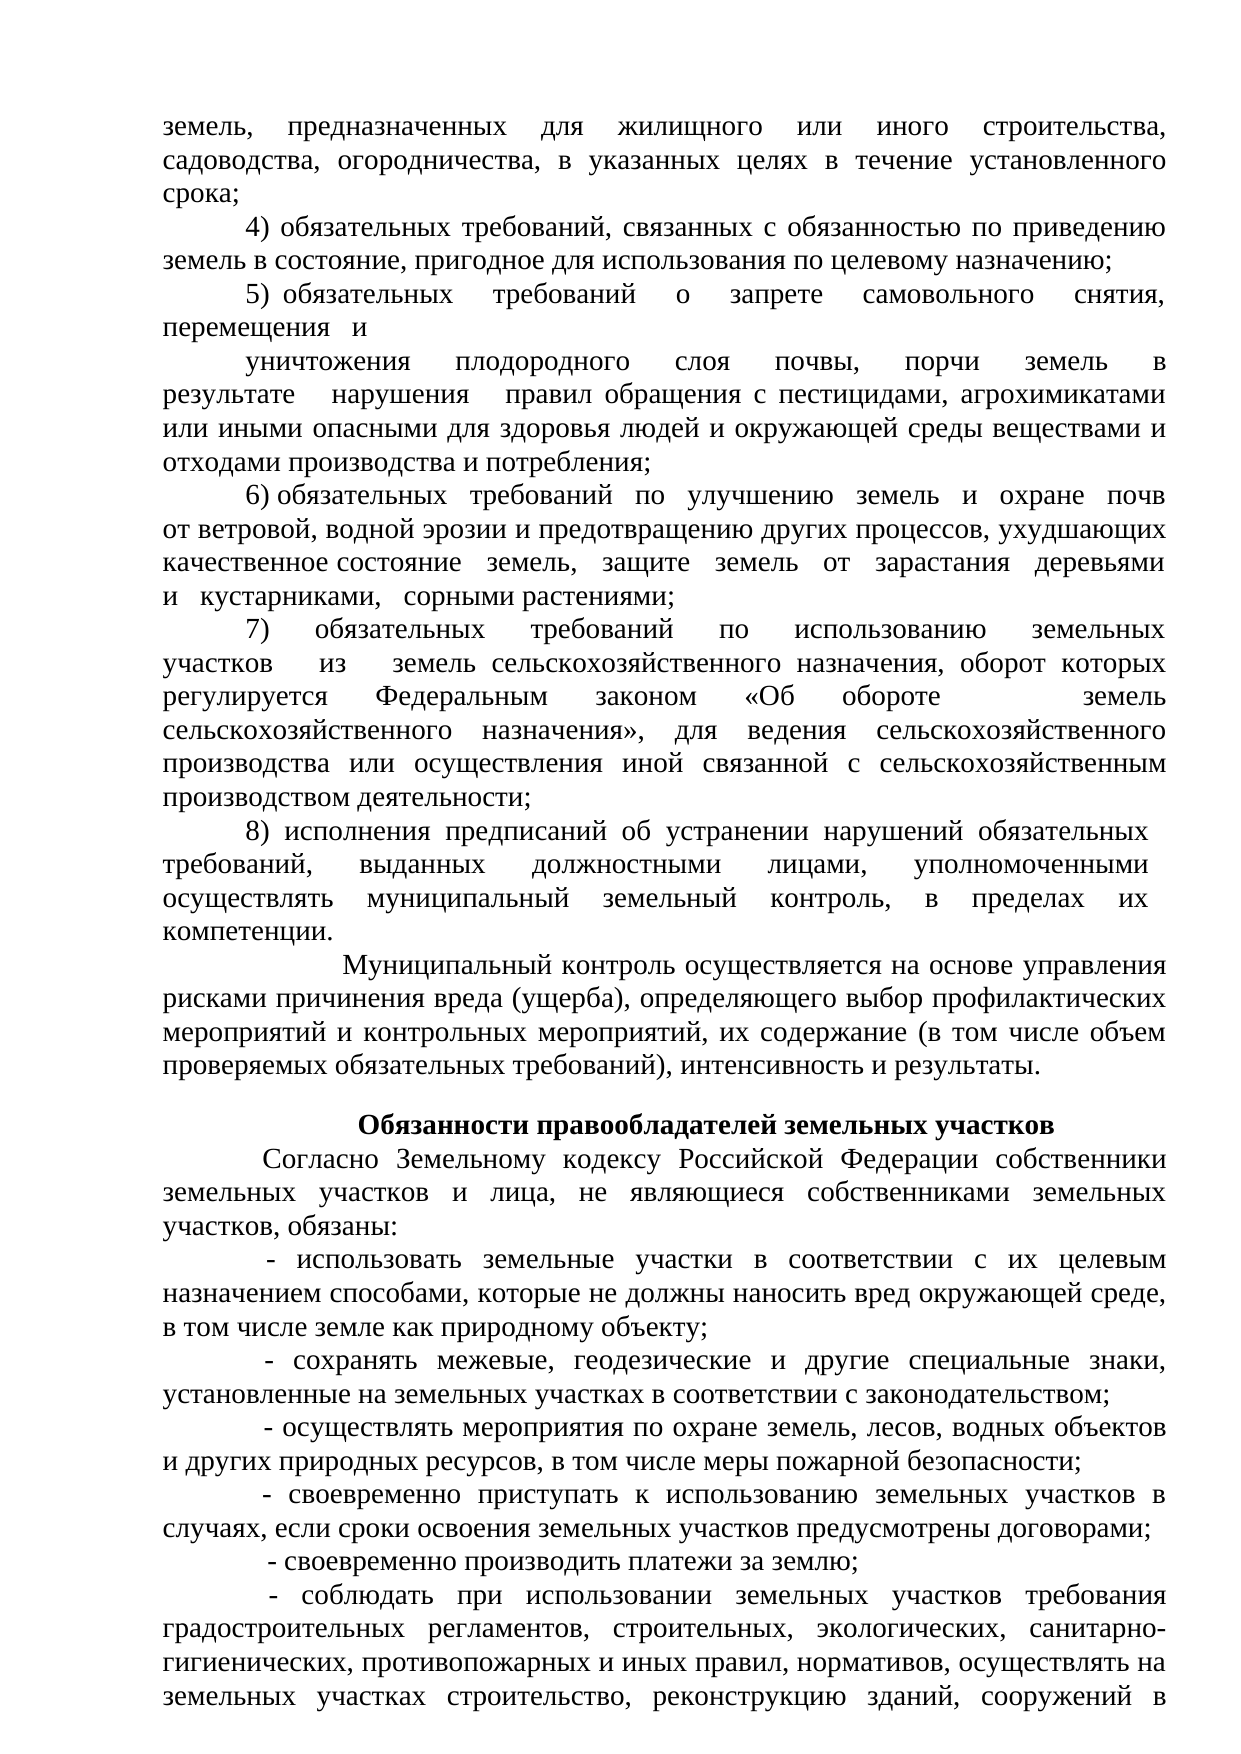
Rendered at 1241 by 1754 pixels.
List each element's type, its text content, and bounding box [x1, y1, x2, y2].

text 6) обязательных требований по улучшению земель и охране почв от ветровой, водной эрозии и предотвращению других процессов, ухудшающих качественное состояние земель, защите земель от зарастания деревьями и кустарниками, сорными растениями; [162, 477, 1167, 611]
text 8) исполнения предписаний об устранении нарушений обязательных требований, выданных должностными лицами, уполномоченными осуществлять муниципальный земельный контроль, в пределах их компетенции. [162, 813, 1149, 947]
text Муниципальный контроль осуществляется на основе управления рисками причинения вреда (ущерба), определяющего выбор профилактических мероприятий и контрольных мероприятий, их содержание (в том числе объем проверяемых обязательных требований), интенсивность и результаты. [162, 947, 1167, 1081]
text - своевременно приступать к использованию земельных участков в случаях, если сроки освоения земельных участков предусмотрены договорами; [162, 1476, 1167, 1543]
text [162, 108, 1167, 209]
text - сохранять межевые, геодезические и другие специальные знаки, установленные на земельных участках в соответствии с законодательством; [162, 1342, 1167, 1409]
text Обязанности правообладателей земельных участков [162, 1107, 1167, 1141]
text - осуществлять мероприятия по охране земель, лесов, водных объектов и других природных ресурсов, в том числе меры пожарной безопасности; [162, 1409, 1167, 1476]
text 7) обязательных требований по использованию земельных участков из земель сельскохозяйственного назначения, оборот которых регулируется Федеральным законом «Об обороте земель сельскохозяйственного назначения», для ведения сельскохозяйственного производства или осуществления иной связанной с сельскохозяйственным производством деятельности; [162, 611, 1167, 813]
text 4) обязательных требований, связанных с обязанностью по приведению земель в состояние, пригодное для использования по целевому назначению; [162, 209, 1167, 276]
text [162, 1577, 1167, 1711]
text - использовать земельные участки в соответствии с их целевым назначением способами, которые не должны наносить вред окружающей среде, в том числе земле как природному объекту; [162, 1242, 1167, 1342]
text Согласно Земельному кодексу Российской Федерации собственники земельных участков и лица, не являющиеся собственниками земельных участков, обязаны: [162, 1141, 1167, 1242]
text - своевременно производить платежи за землю; [162, 1543, 1167, 1577]
text 5) обязательных требований о запрете самовольного снятия, перемещения и [162, 276, 1167, 343]
text уничтожения плодородного слоя почвы, порчи земель в результате нарушения правил обращения с пестицидами, агрохимикатами или иными опасными для здоровья людей и окружающей среды веществами и отходами производства и потребления; [162, 343, 1167, 477]
